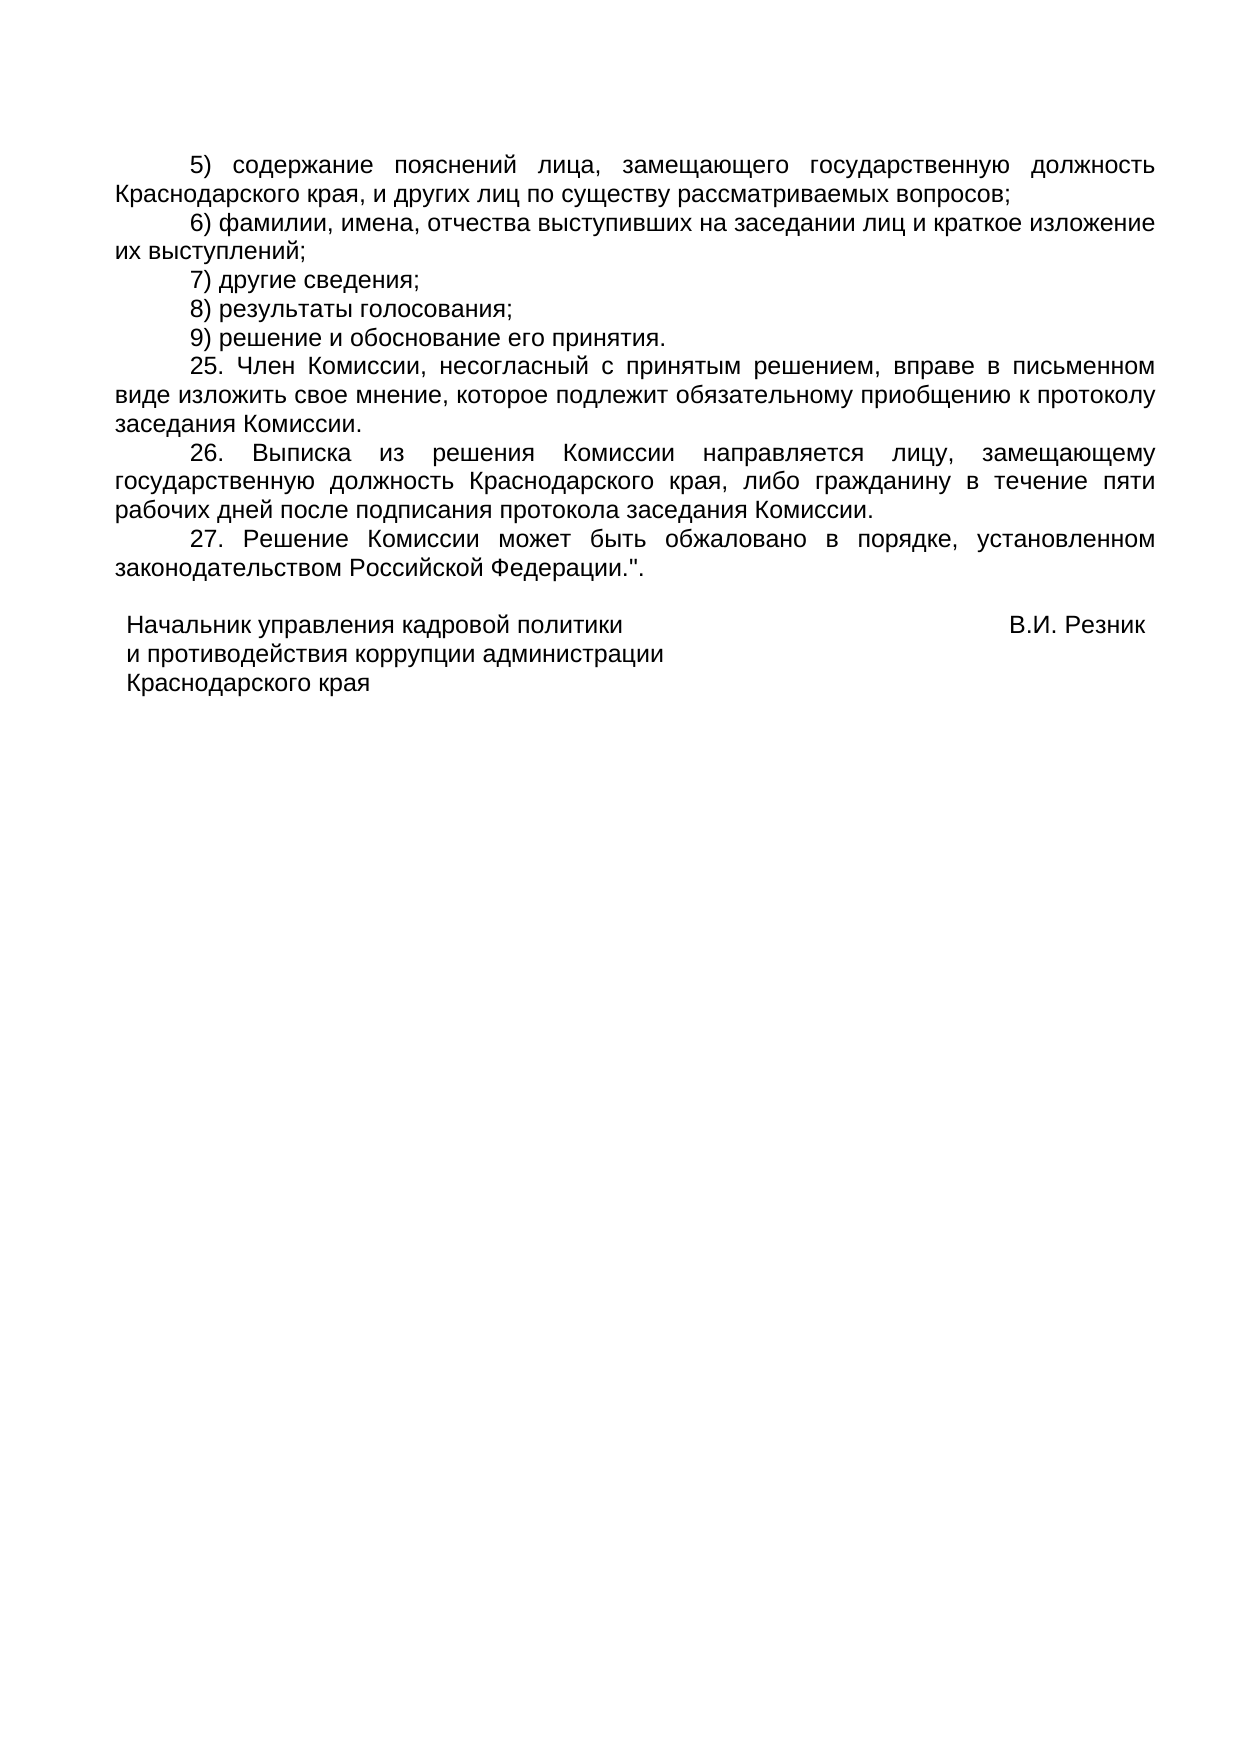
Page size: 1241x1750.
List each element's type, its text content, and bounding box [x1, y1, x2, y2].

text 9) решение и обоснование его принятия. [114, 322, 1157, 351]
text 5) содержание пояснений лица, замещающего государственную должность Краснодарского края, и других лиц по существу рассматриваемых вопросов; [114, 150, 1157, 207]
text 26. Выписка из решения Комиссии направляется лицу, замещающему государственную должность Краснодарского края, либо гражданину в течение пяти рабочих дней после подписания протокола заседания Комиссии. [114, 437, 1157, 524]
text 27. Решение Комиссии может быть обжаловано в порядке, установленном законодательством Российской Федерации.". [114, 524, 1157, 581]
table_header Начальник управления кадровой политики и противодействия коррупции администрации Краснодарского края [115, 610, 809, 696]
table_header В.И. Резник [809, 610, 1156, 696]
text 8) результаты голосования; [114, 294, 1157, 322]
text 25. Член Комиссии, несогласный с принятым решением, вправе в письменном виде изложить свое мнение, которое подлежит обязательному приобщению к протоколу заседания Комиссии. [114, 351, 1157, 437]
text 6) фамилии, имена, отчества выступивших на заседании лиц и краткое изложение их выступлений; [114, 207, 1157, 265]
text 7) другие сведения; [114, 265, 1157, 294]
